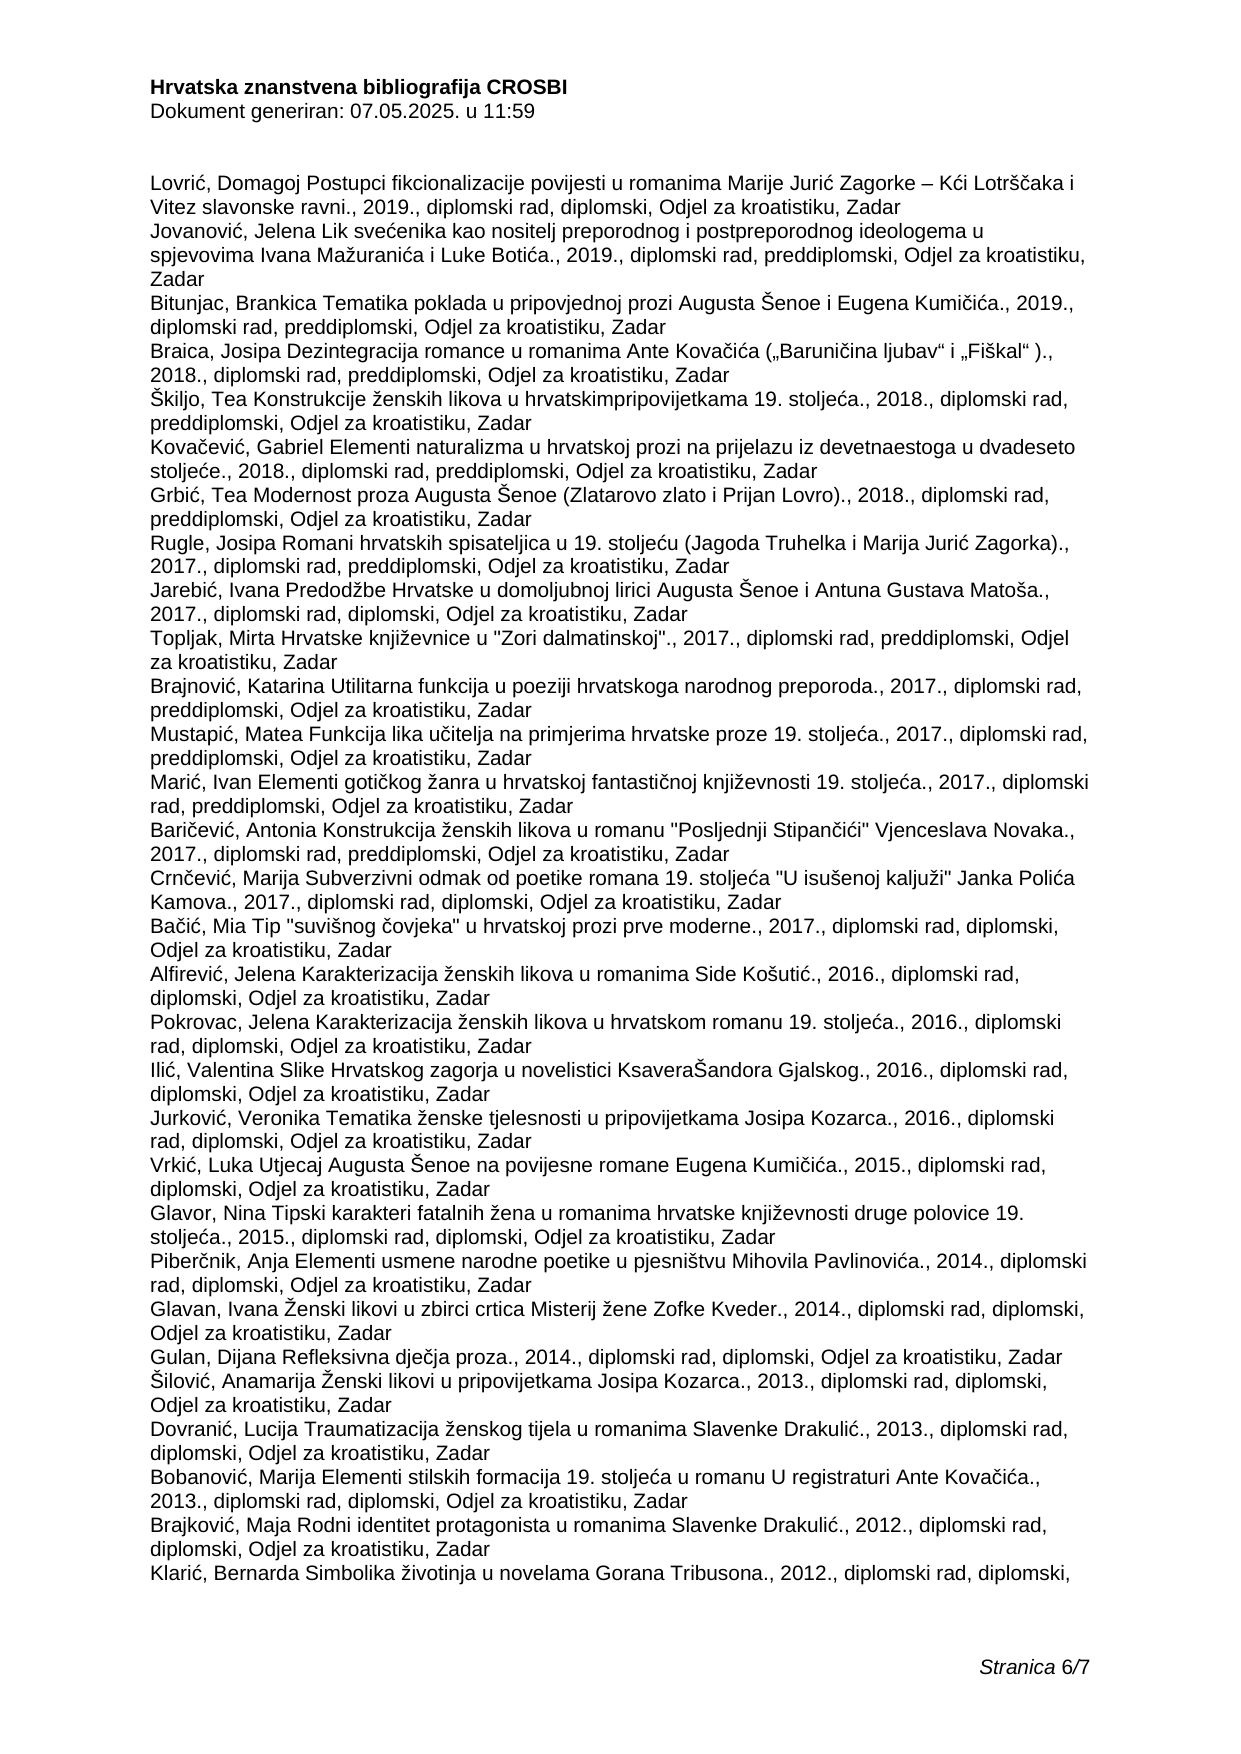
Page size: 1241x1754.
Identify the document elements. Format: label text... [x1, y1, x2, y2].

text Baričević, Antonia [150, 818, 1090, 866]
text Topljak, Mirta [150, 626, 1090, 674]
text Glavan, Ivana [150, 1297, 1090, 1345]
text Vrkić, Luka [150, 1153, 1090, 1201]
text Šilović, Anamarija [150, 1369, 1090, 1417]
text Piberčnik, Anja [150, 1249, 1090, 1297]
text Ilić, Valentina [150, 1057, 1090, 1105]
text Marić, Ivan [150, 770, 1090, 818]
text Lovrić, Domagoj [150, 171, 1090, 219]
text Jarebić, Ivana [150, 578, 1090, 626]
text Brajnović, Katarina [150, 674, 1090, 722]
text Klarić, Bernarda [150, 1561, 1090, 1584]
text Pokrovac, Jelena [150, 1009, 1090, 1057]
text Rugle, Josipa [150, 530, 1090, 578]
text Dovranić, Lucija [150, 1417, 1090, 1465]
text Crnčević, Marija [150, 866, 1090, 914]
text Grbić, Tea [150, 482, 1090, 530]
text Glavor, Nina [150, 1201, 1090, 1249]
text Gulan, Dijana [150, 1345, 1090, 1369]
text Braica, Josipa [150, 339, 1090, 387]
text Bačić, Mia [150, 914, 1090, 962]
text Jovanović, Jelena [150, 219, 1090, 291]
text Bitunjac, Brankica [150, 291, 1090, 339]
text Kovačević, Gabriel [150, 434, 1090, 482]
text Bobanović, Marija [150, 1465, 1090, 1513]
text Alfirević, Jelena [150, 962, 1090, 1009]
text Mustapić, Matea [150, 722, 1090, 770]
text Škiljo, Tea [150, 387, 1090, 434]
text Brajković, Maja [150, 1513, 1090, 1561]
text Jurković, Veronika [150, 1105, 1090, 1153]
